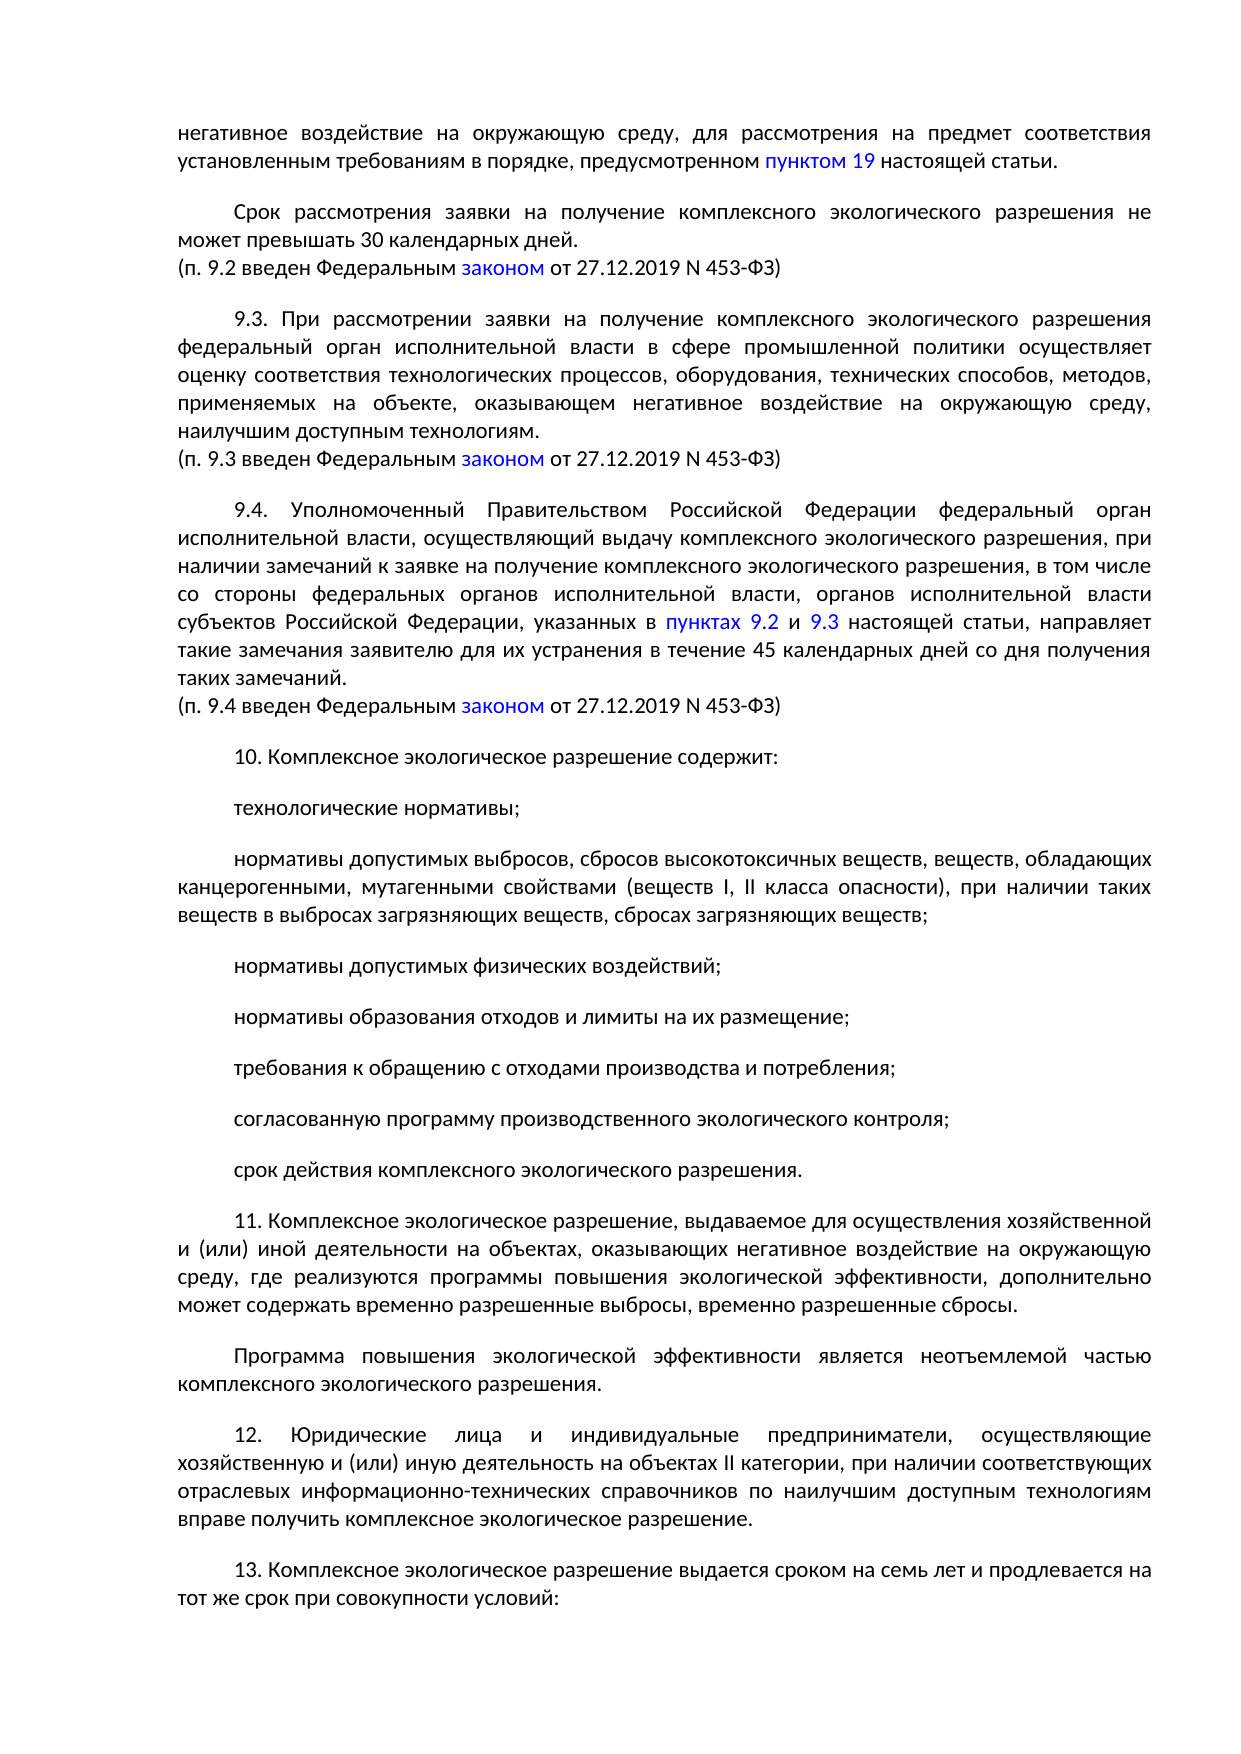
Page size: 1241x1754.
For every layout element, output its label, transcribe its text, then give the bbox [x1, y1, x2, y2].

text требования к обращению с отходами производства и потребления; [177, 1053, 1152, 1081]
text 13. Комплексное экологическое разрешение выдается сроком на семь лет и продлевается на тот же срок при совокупности условий: [177, 1555, 1152, 1611]
text нормативы допустимых выбросов, сбросов высокотоксичных веществ, веществ, обладающих канцерогенными, мутагенными свойствами (веществ I, II класса опасности), при наличии таких веществ в выбросах загрязняющих веществ, сбросах загрязняющих веществ; [177, 844, 1152, 928]
text (п. 9.2 введен Федеральным законом от 27.12.2019 N 453-ФЗ) [177, 253, 1152, 281]
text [177, 118, 1152, 174]
text 11. Комплексное экологическое разрешение, выдаваемое для осуществления хозяйственной и (или) иной деятельности на объектах, оказывающих негативное воздействие на окружающую среду, где реализуются программы повышения экологической эффективности, дополнительно может содержать временно разрешенные выбросы, временно разрешенные сбросы. [177, 1206, 1152, 1318]
text 12. Юридические лица и индивидуальные предприниматели, осуществляющие хозяйственную и (или) иную деятельность на объектах II категории, при наличии соответствующих отраслевых информационно-технических справочников по наилучшим доступным технологиям вправе получить комплексное экологическое разрешение. [177, 1420, 1152, 1532]
text согласованную программу производственного экологического контроля; [177, 1104, 1152, 1132]
text срок действия комплексного экологического разрешения. [177, 1155, 1152, 1183]
text 9.3. При рассмотрении заявки на получение комплексного экологического разрешения федеральный орган исполнительной власти в сфере промышленной политики осуществляет оценку соответствия технологических процессов, оборудования, технических способов, методов, применяемых на объекте, оказывающем негативное воздействие на окружающую среду, наилучшим доступным технологиям. [177, 304, 1152, 444]
text (п. 9.4 введен Федеральным законом от 27.12.2019 N 453-ФЗ) [177, 691, 1152, 719]
text 9.4. Уполномоченный Правительством Российской Федерации федеральный орган исполнительной власти, осуществляющий выдачу комплексного экологического разрешения, при наличии замечаний к заявке на получение комплексного экологического разрешения, в том числе со стороны федеральных органов исполнительной власти, органов исполнительной власти субъектов Российской Федерации, указанных в пунктах 9.2 и 9.3 настоящей статьи, направляет такие замечания заявителю для их устранения в течение 45 календарных дней со дня получения таких замечаний. [177, 495, 1152, 691]
text 10. Комплексное экологическое разрешение содержит: [177, 742, 1152, 770]
text Срок рассмотрения заявки на получение комплексного экологического разрешения не может превышать 30 календарных дней. [177, 197, 1152, 253]
text технологические нормативы; [177, 793, 1152, 821]
text Программа повышения экологической эффективности является неотъемлемой частью комплексного экологического разрешения. [177, 1341, 1152, 1397]
text нормативы допустимых физических воздействий; [177, 951, 1152, 979]
text (п. 9.3 введен Федеральным законом от 27.12.2019 N 453-ФЗ) [177, 444, 1152, 472]
text нормативы образования отходов и лимиты на их размещение; [177, 1002, 1152, 1030]
